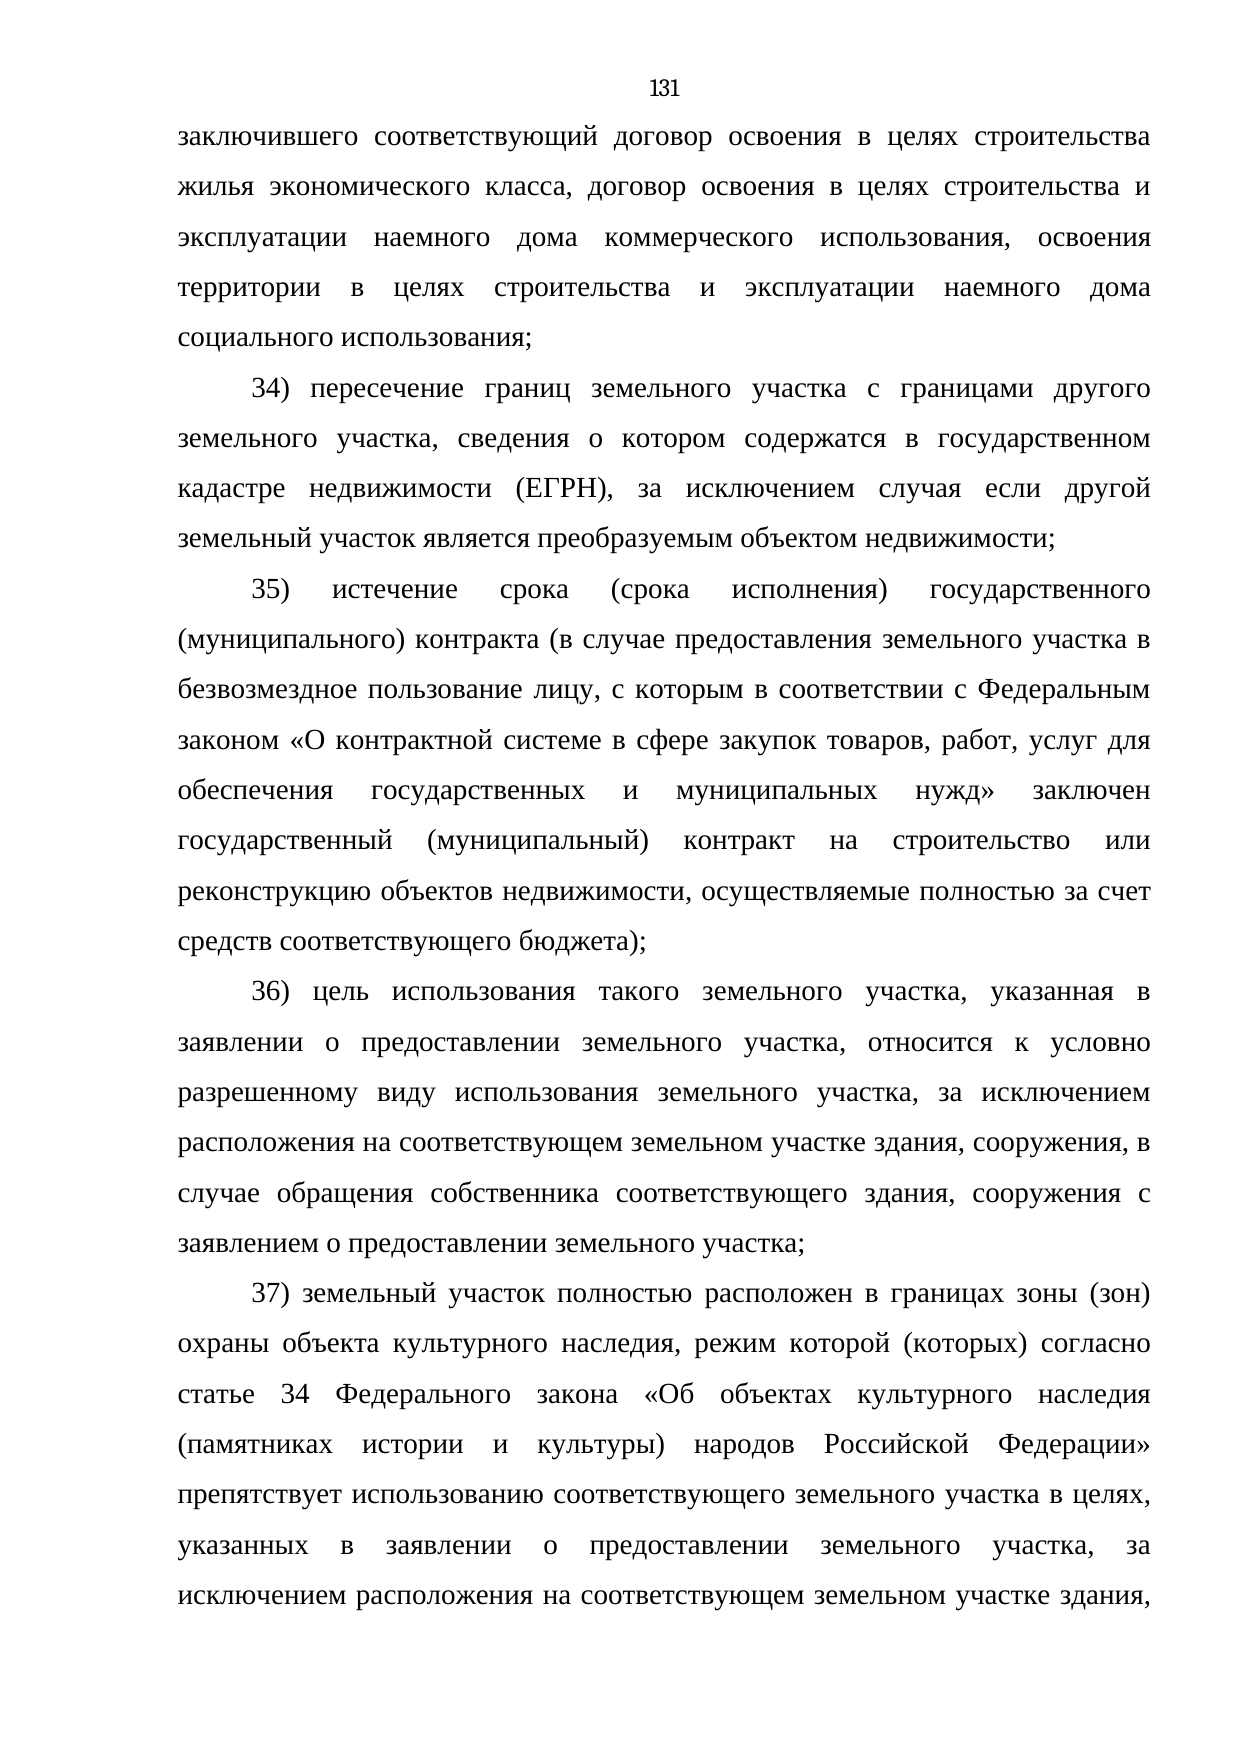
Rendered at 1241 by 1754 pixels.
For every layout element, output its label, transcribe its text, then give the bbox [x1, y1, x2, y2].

text 36) цель использования такого земельного участка, указанная в заявлении о предоставлении земельного участка, относится к условно разрешенному виду использования земельного участка, за исключением расположения на соответствующем земельном участке здания, сооружения, в случае обращения собственника соответствующего здания, сооружения с заявлением о предоставлении земельного участка; [177, 973, 1152, 1258]
text 34) пересечение границ земельного участка с границами другого земельного участка, сведения о котором содержатся в государственном кадастре недвижимости (ЕГРН), за исключением случая если другой земельный участок является преобразуемым объектом недвижимости; [177, 370, 1152, 554]
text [177, 118, 1152, 353]
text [177, 1275, 1152, 1611]
text 35) истечение срока (срока исполнения) государственного (муниципального) контракта (в случае предоставления земельного участка в безвозмездное пользование лицу, с которым в соответствии с Федеральным законом «О контрактной системе в сфере закупок товаров, работ, услуг для обеспечения государственных и муниципальных нужд» заключен государственный (муниципальный) контракт на строительство или реконструкцию объектов недвижимости, осуществляемые полностью за счет средств соответствующего бюджета); [177, 571, 1152, 957]
